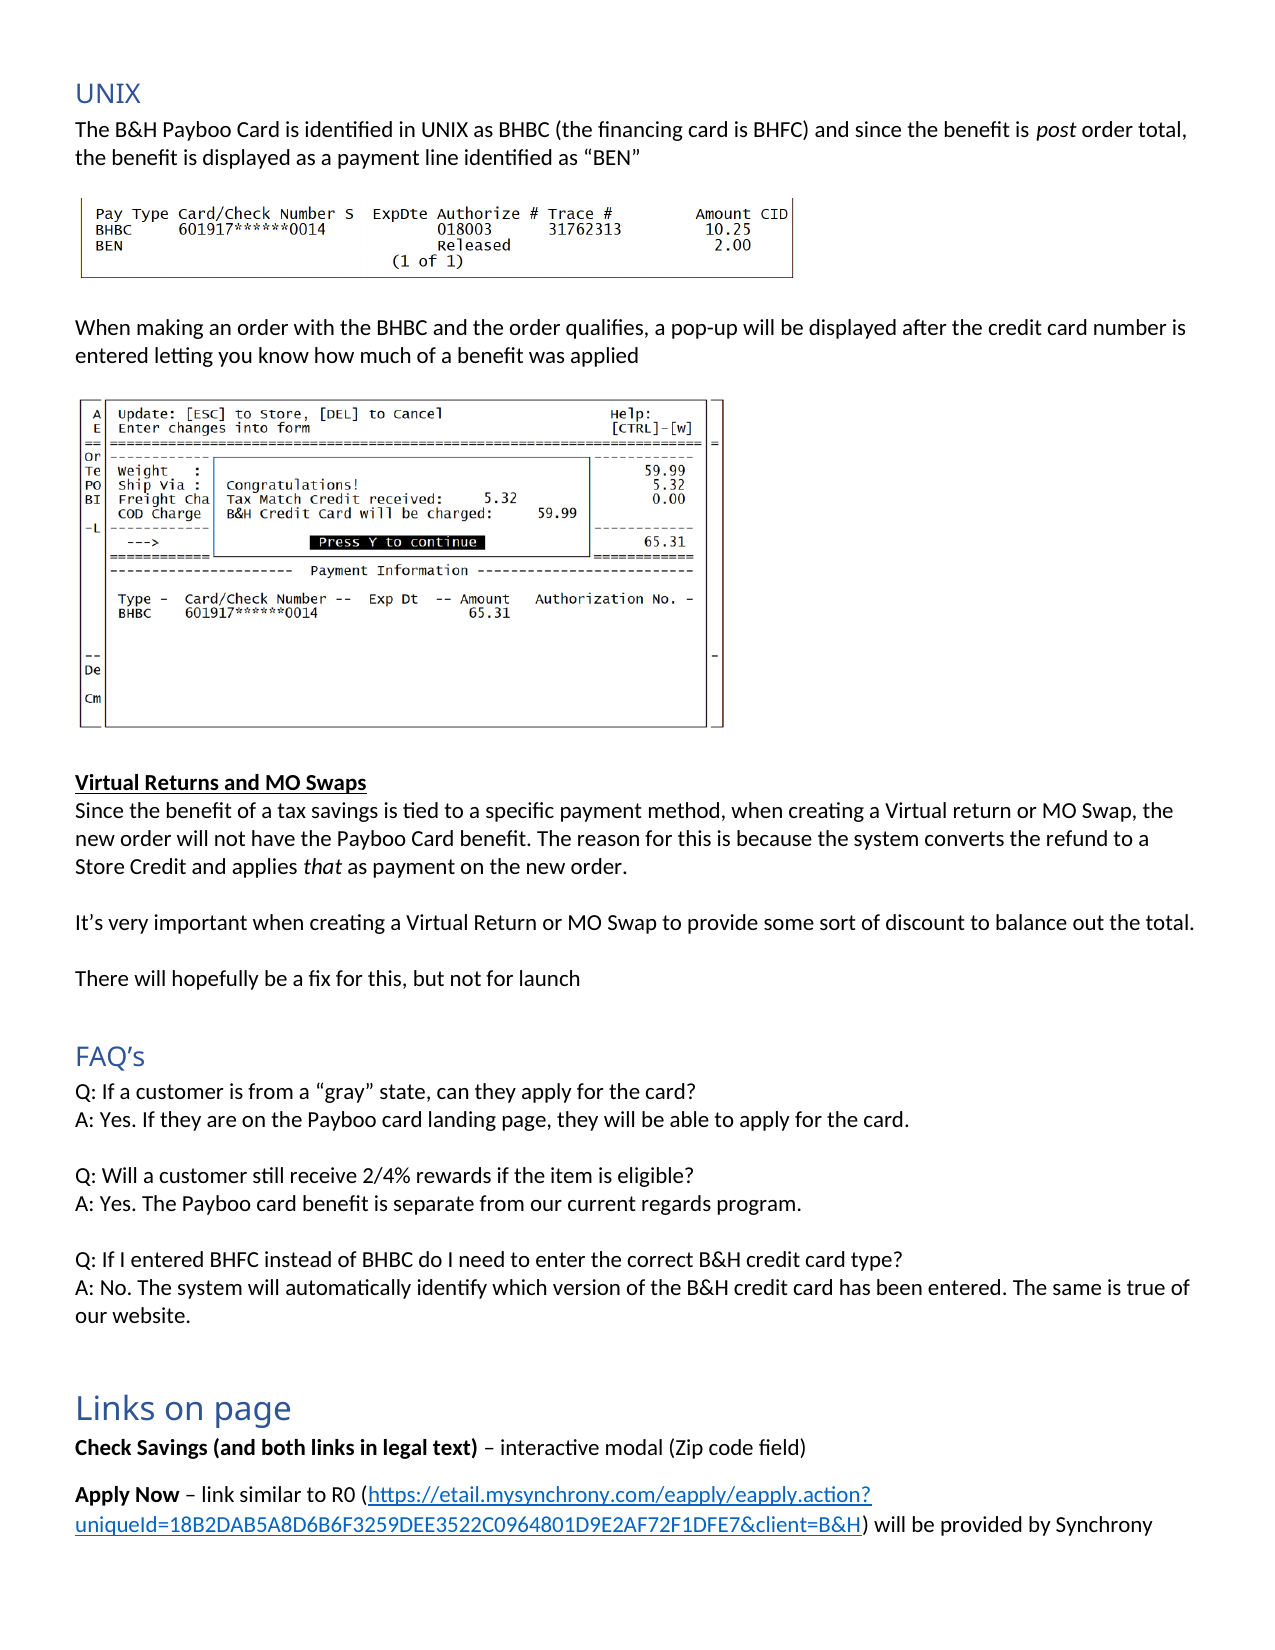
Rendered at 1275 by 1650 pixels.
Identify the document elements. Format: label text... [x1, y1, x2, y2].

text Q: If I entered BHFC instead of BHBC do I need to enter the correct B&H credit card type? [75, 1245, 1200, 1273]
text When making an order with the BHBC and the order qualifies, a pop-up will be displayed after the credit card number is entered letting you know how much of a benefit was applied [75, 313, 1200, 369]
picture [75, 198, 799, 285]
subtitle Links on page [75, 1384, 1200, 1430]
text Q: Will a customer still receive 2/4% rewards if the item is eligible? [75, 1161, 1200, 1189]
text The B&H Payboo Card is identified in UNIX as BHBC (the financing card is BHFC) and since the benefit is post order total, the benefit is displayed as a payment line identified as “BEN” [75, 115, 1200, 171]
text There will hopefully be a fix for this, but not for launch [75, 964, 1200, 993]
text A: No. The system will automatically identify which version of the B&H credit card has been entered. The same is true of our website. [75, 1273, 1200, 1329]
picture [75, 396, 729, 741]
text Virtual Returns and MO Swaps [75, 768, 1200, 796]
text A: Yes. The Payboo card benefit is separate from our current regards program. [75, 1189, 1200, 1217]
text A: Yes. If they are on the Payboo card landing page, they will be able to apply for the card. [75, 1105, 1200, 1133]
text Check Savings (and both links in legal text) – interactive modal (Zip code field) [75, 1433, 1200, 1461]
text Since the benefit of a tax savings is tied to a specific payment method, when creating a Virtual return or MO Swap, the new order will not have the Payboo Card benefit. The reason for this is because the system converts the refund to a Store Credit and applies that as payment on the new order. [75, 796, 1200, 881]
text Apply Now – link similar to R0 (https://etail.mysynchrony.com/eapply/eapply.action?uniqueId=18B2DAB5A8D6B6F3259DEE3522C0964801D9E2AF72F1DFE7&client=B&H) will be provided by Synchrony [75, 1480, 1200, 1538]
text Q: If a customer is from a “gray” state, can they apply for the card? [75, 1077, 1200, 1105]
subtitle UNIX [75, 75, 1200, 112]
text It’s very important when creating a Virtual Return or MO Swap to provide some sort of discount to balance out the total. [75, 908, 1200, 937]
subtitle FAQ’s [75, 1037, 1200, 1074]
